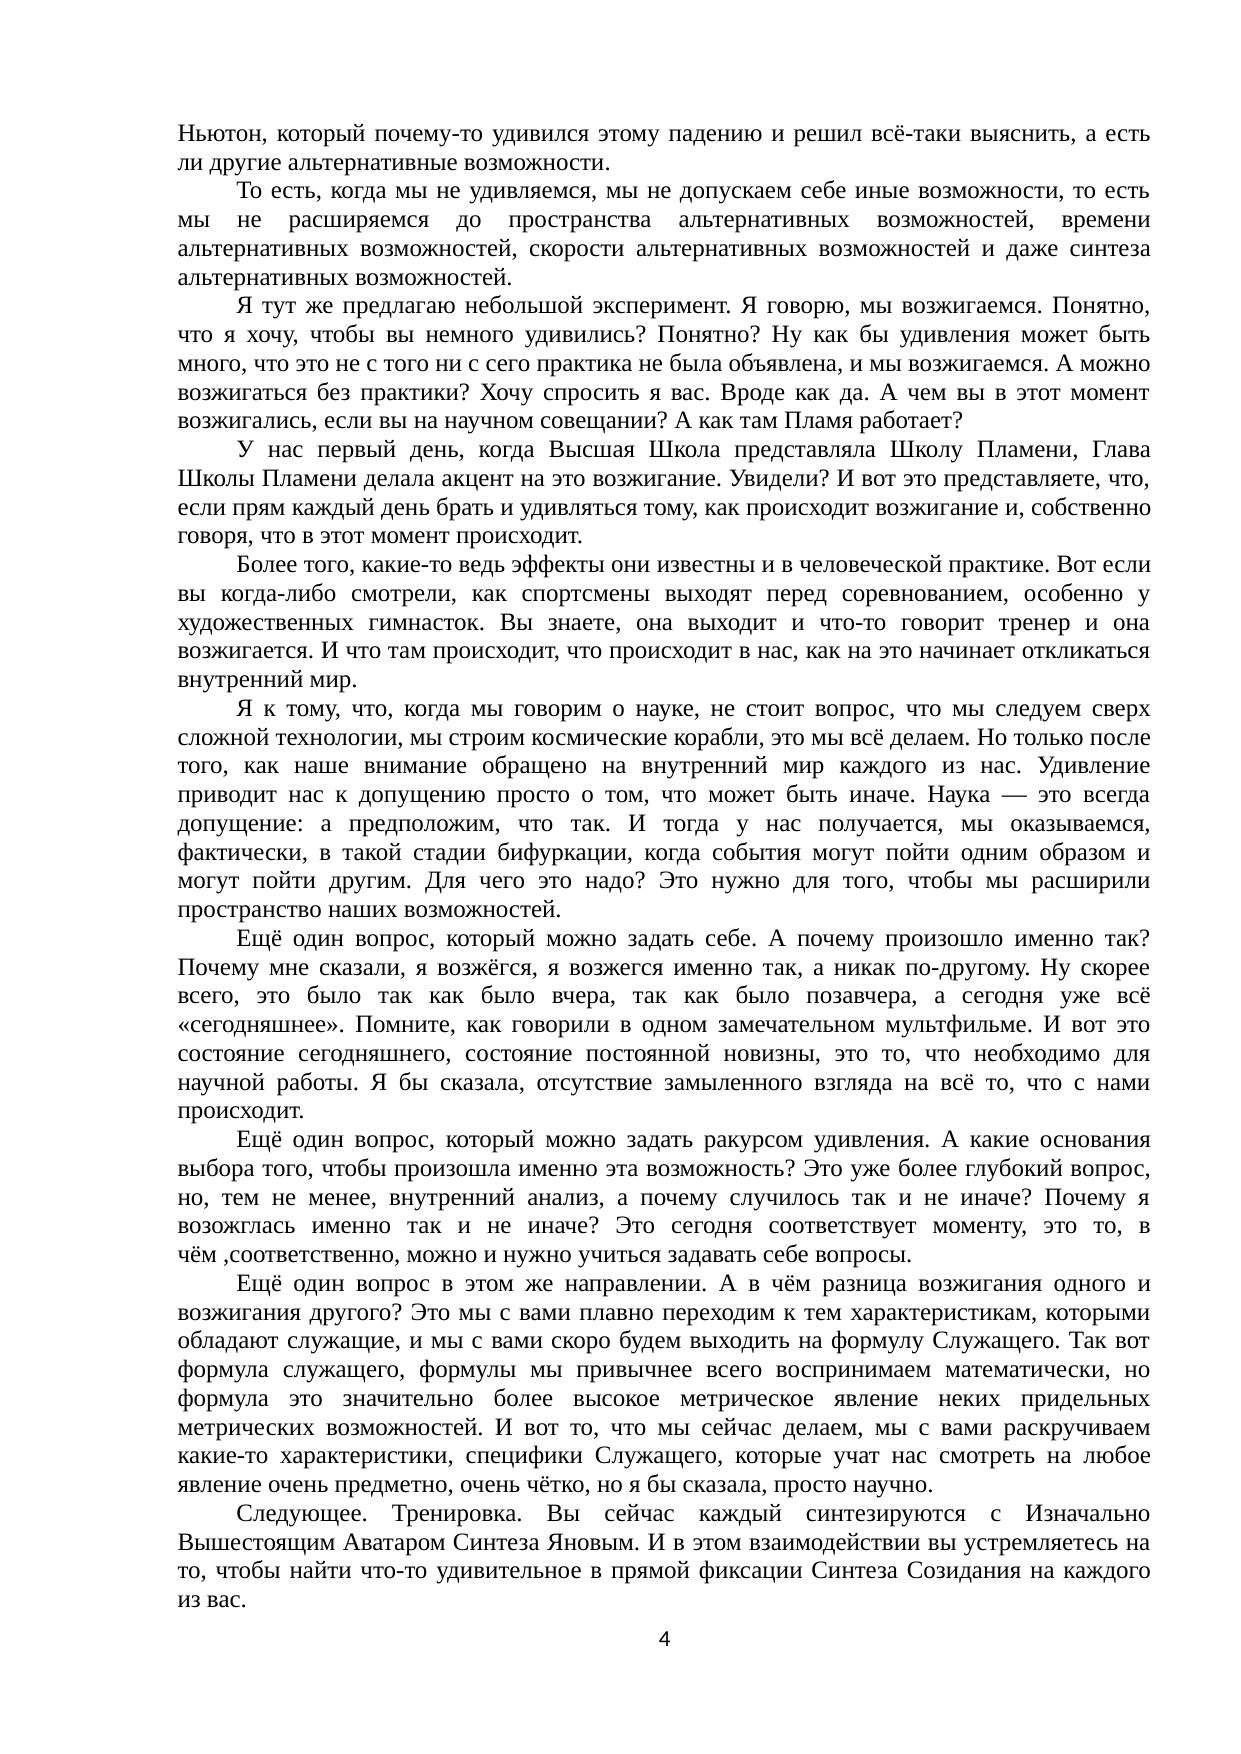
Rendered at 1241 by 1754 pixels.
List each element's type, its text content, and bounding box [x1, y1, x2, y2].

text Следующее. Тренировка. Вы сейчас каждый синтезируются с Изначально Вышестоящим Аватаром Синтеза Яновым. И в этом взаимодействии вы устремляетесь на то, чтобы найти что-то удивительное в прямой фиксации Синтеза Созидания на каждого из вас. [177, 1498, 1152, 1613]
text Ещё один вопрос, который можно задать себе. А почему произошло именно так? Почему мне сказали, я возжёгся, я возжегся именно так, а никак по-другому. Ну скорее всего, это было так как было вчера, так как было позавчера, а сегодня уже всё «сегодняшнее». Помните, как говорили в одном замечательном мультфильме. И вот это состояние сегодняшнего, состояние постоянной новизны, это то, что необходимо для научной работы. Я бы сказала, отсутствие замыленного взгляда на всё то, что с нами происходит. [177, 923, 1152, 1124]
text Я тут же предлагаю небольшой эксперимент. Я говорю, мы возжигаемся. Понятно, что я хочу, чтобы вы немного удивились? Понятно? Ну как бы удивления может быть много, что это не с того ни с сего практика не была объявлена, и мы возжигаемся. А можно возжигаться без практики? Хочу спросить я вас. Вроде как да. А чем вы в этот момент возжигались, если вы на научном совещании? А как там Пламя работает? [177, 291, 1152, 434]
text Я к тому, что, когда мы говорим о науке, не стоит вопрос, что мы следуем сверх сложной технологии, мы строим космические корабли, это мы всё делаем. Но только после того, как наше внимание обращено на внутренний мир каждого из нас. Удивление приводит нас к допущению просто о том, что может быть иначе. Наука — это всегда допущение: а предположим, что так. И тогда у нас получается, мы оказываемся, фактически, в такой стадии бифуркации, когда события могут пойти одним образом и могут пойти другим. Для чего это надо? Это нужно для того, чтобы мы расширили пространство наших возможностей. [177, 693, 1152, 923]
text Ещё один вопрос, который можно задать ракурсом удивления. А какие основания выбора того, чтобы произошла именно эта возможность? Это уже более глубокий вопрос, но, тем не менее, внутренний анализ, а почему случилось так и не иначе? Почему я возожглась именно так и не иначе? Это сегодня соответствует моменту, это то, в чём ,соответственно, можно и нужно учиться задавать себе вопросы. [177, 1124, 1152, 1268]
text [177, 118, 1152, 176]
text Ещё один вопрос в этом же направлении. А в чём разница возжигания одного и возжигания другого? Это мы с вами плавно переходим к тем характеристикам, которыми обладают служащие, и мы с вами скоро будем выходить на формулу Служащего. Так вот формула служащего, формулы мы привычнее всего воспринимаем математически, но формула это значительно более высокое метрическое явление неких придельных метрических возможностей. И вот то, что мы сейчас делаем, мы с вами раскручиваем какие-то характеристики, специфики Служащего, которые учат нас смотреть на любое явление очень предметно, очень чётко, но я бы сказала, просто научно. [177, 1268, 1152, 1498]
text То есть, когда мы не удивляемся, мы не допускаем себе иные возможности, то есть мы не расширяемся до пространства альтернативных возможностей, времени альтернативных возможностей, скорости альтернативных возможностей и даже синтеза альтернативных возможностей. [177, 176, 1152, 291]
text Более того, какие-то ведь эффекты они известны и в человеческой практике. Вот если вы когда-либо смотрели, как спортсмены выходят перед соревнованием, особенно у художественных гимнасток. Вы знаете, она выходит и что-то говорит тренер и она возжигается. И что там происходит, что происходит в нас, как на это начинает откликаться внутренний мир. [177, 549, 1152, 693]
text У нас первый день, когда Высшая Школа представляла Школу Пламени, Глава Школы Пламени делала акцент на это возжигание. Увидели? И вот это представляете, что, если прям каждый день брать и удивляться тому, как происходит возжигание и, собственно говоря, что в этот момент происходит. [177, 434, 1152, 549]
